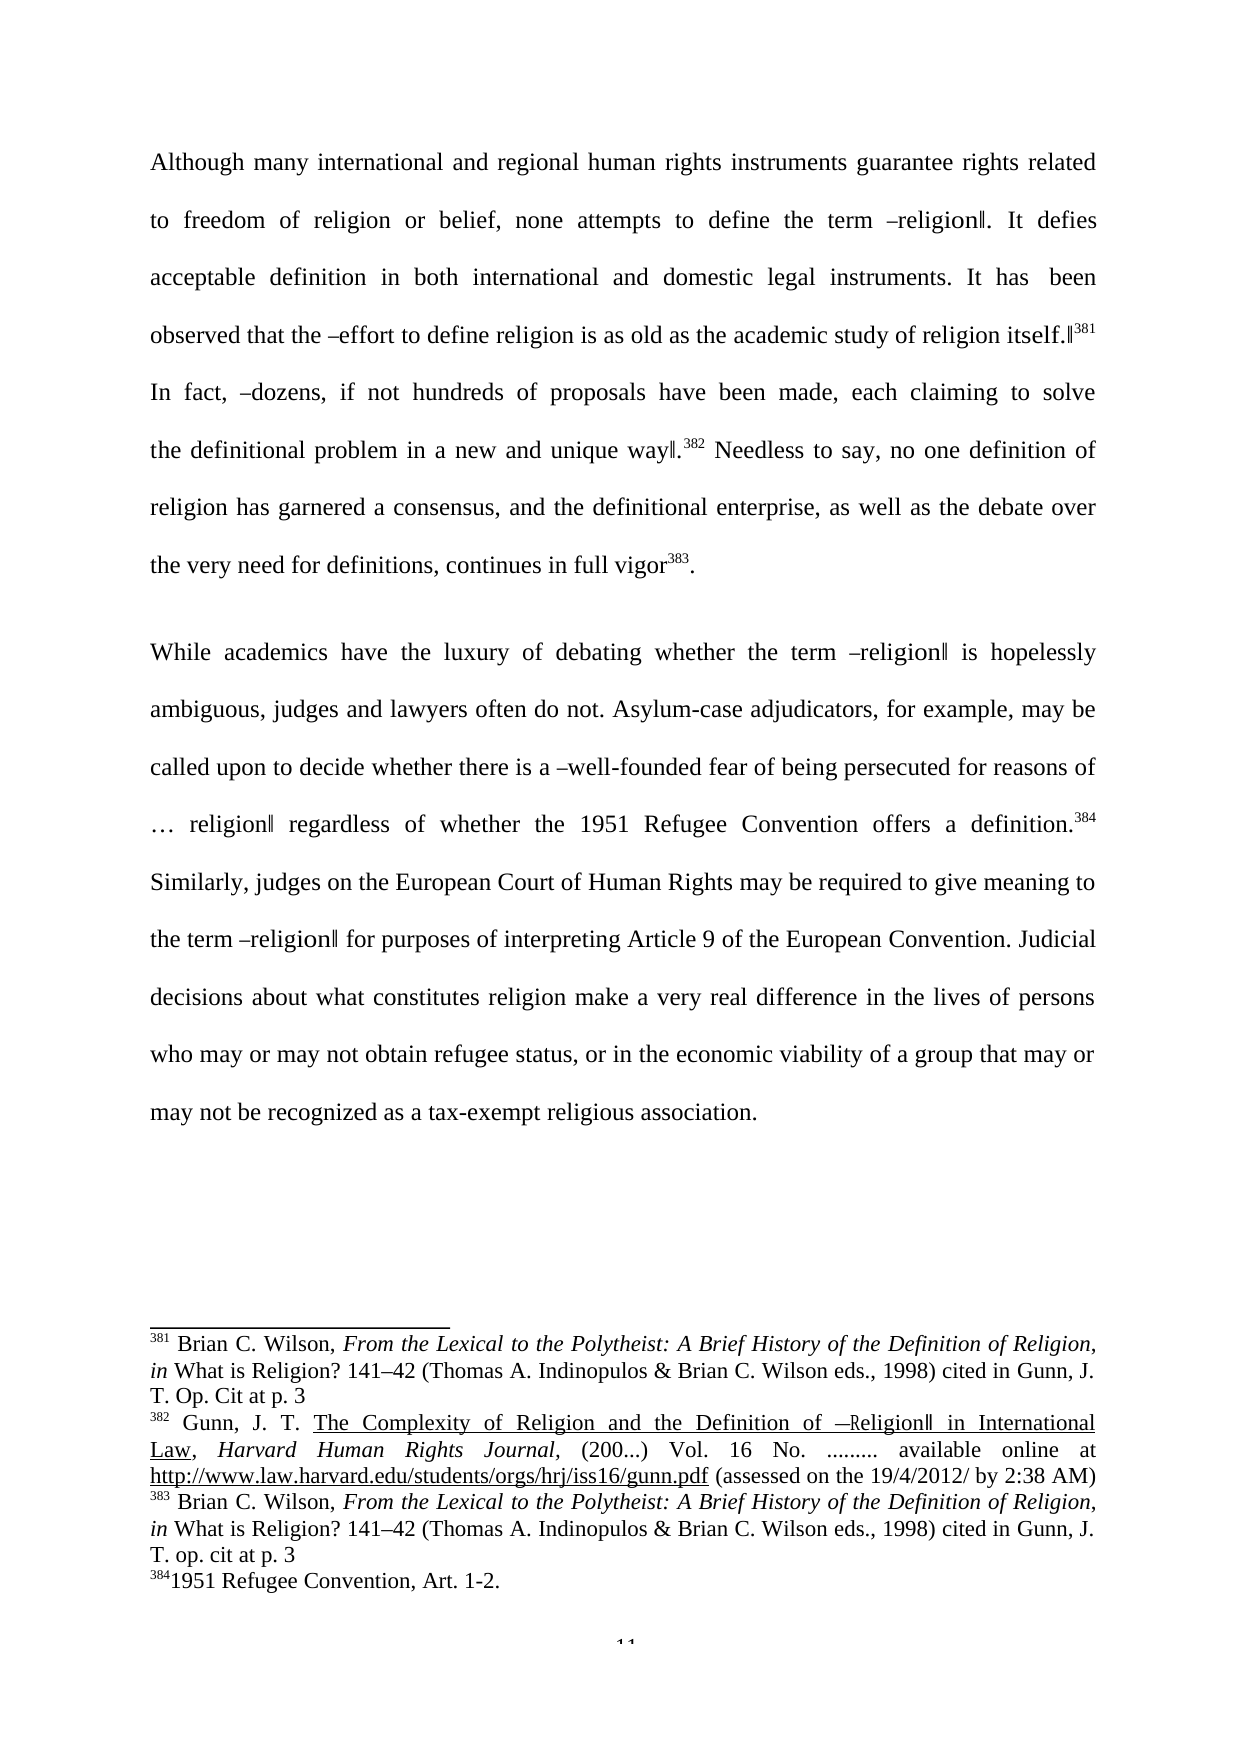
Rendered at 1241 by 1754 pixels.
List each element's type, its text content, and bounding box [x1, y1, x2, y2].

text 3841951 Refugee Convention, Art. 1-2. [150, 1567, 1109, 1593]
text T. Op. Cit at p. 3 [150, 1383, 1109, 1409]
text T. op. cit at p. 3 [150, 1541, 1109, 1567]
text 381 Brian C. Wilson, From the Lexical to the Polytheist: A Brief History of the Definition of Religion, in What is Religion? 141–42 (Thomas A. Indinopulos & Brian C. Wilson eds., 1998) cited in Gunn, J. [150, 1330, 1097, 1383]
text 382 Gunn, J. T. The Complexity of Religion and the Definition of ―Religion‖ in International Law, Harvard Human Rights Journal, (200...) Vol. 16 No. ......... available online at http://www.law.harvard.edu/students/orgs/hrj/iss16/gunn.pdf (assessed on the 19/4/2012/ by 2:38 AM) 383 Brian C. Wilson, From the Lexical to the Polytheist: A Brief History of the Definition of Religion, in What is Religion? 141–42 (Thomas A. Indinopulos & Brian C. Wilson eds., 1998) cited in Gunn, J. [150, 1409, 1097, 1541]
text … religion‖ regardless of whether the 1951 Refugee Convention offers a definition.384 Similarly, judges on the European Court of Human Rights may be required to give meaning to the term ―religion‖ for purposes of interpreting Article 9 of the European Convention. Judicial decisions about what constitutes religion make a very real difference in the lives of persons who may or may not obtain refugee status, or in the economic viability of a group that may or may not be recognized as a tax-exempt religious association. [150, 809, 1097, 1125]
text While academics have the luxury of debating whether the term ―religion‖ is hopelessly ambiguous, judges and lawyers often do not. Asylum-case adjudicators, for example, may be called upon to decide whether there is a ―well-founded fear of being persecuted for reasons of [150, 637, 1097, 780]
text Although many international and regional human rights instruments guarantee rights related to freedom of religion or belief, none attempts to define the term ―religion‖. It defies acceptable definition in both international and domestic legal instruments. It has been observed that the ―effort to define religion is as old as the academic study of religion itself.‖381 In fact, ―dozens, if not hundreds of proposals have been made, each claiming to solve the definitional problem in a new and unique way‖.382 Needless to say, no one definition of religion has garnered a consensus, and the definitional enterprise, as well as the debate over the very need for definitions, continues in full vigor383. [150, 147, 1097, 579]
